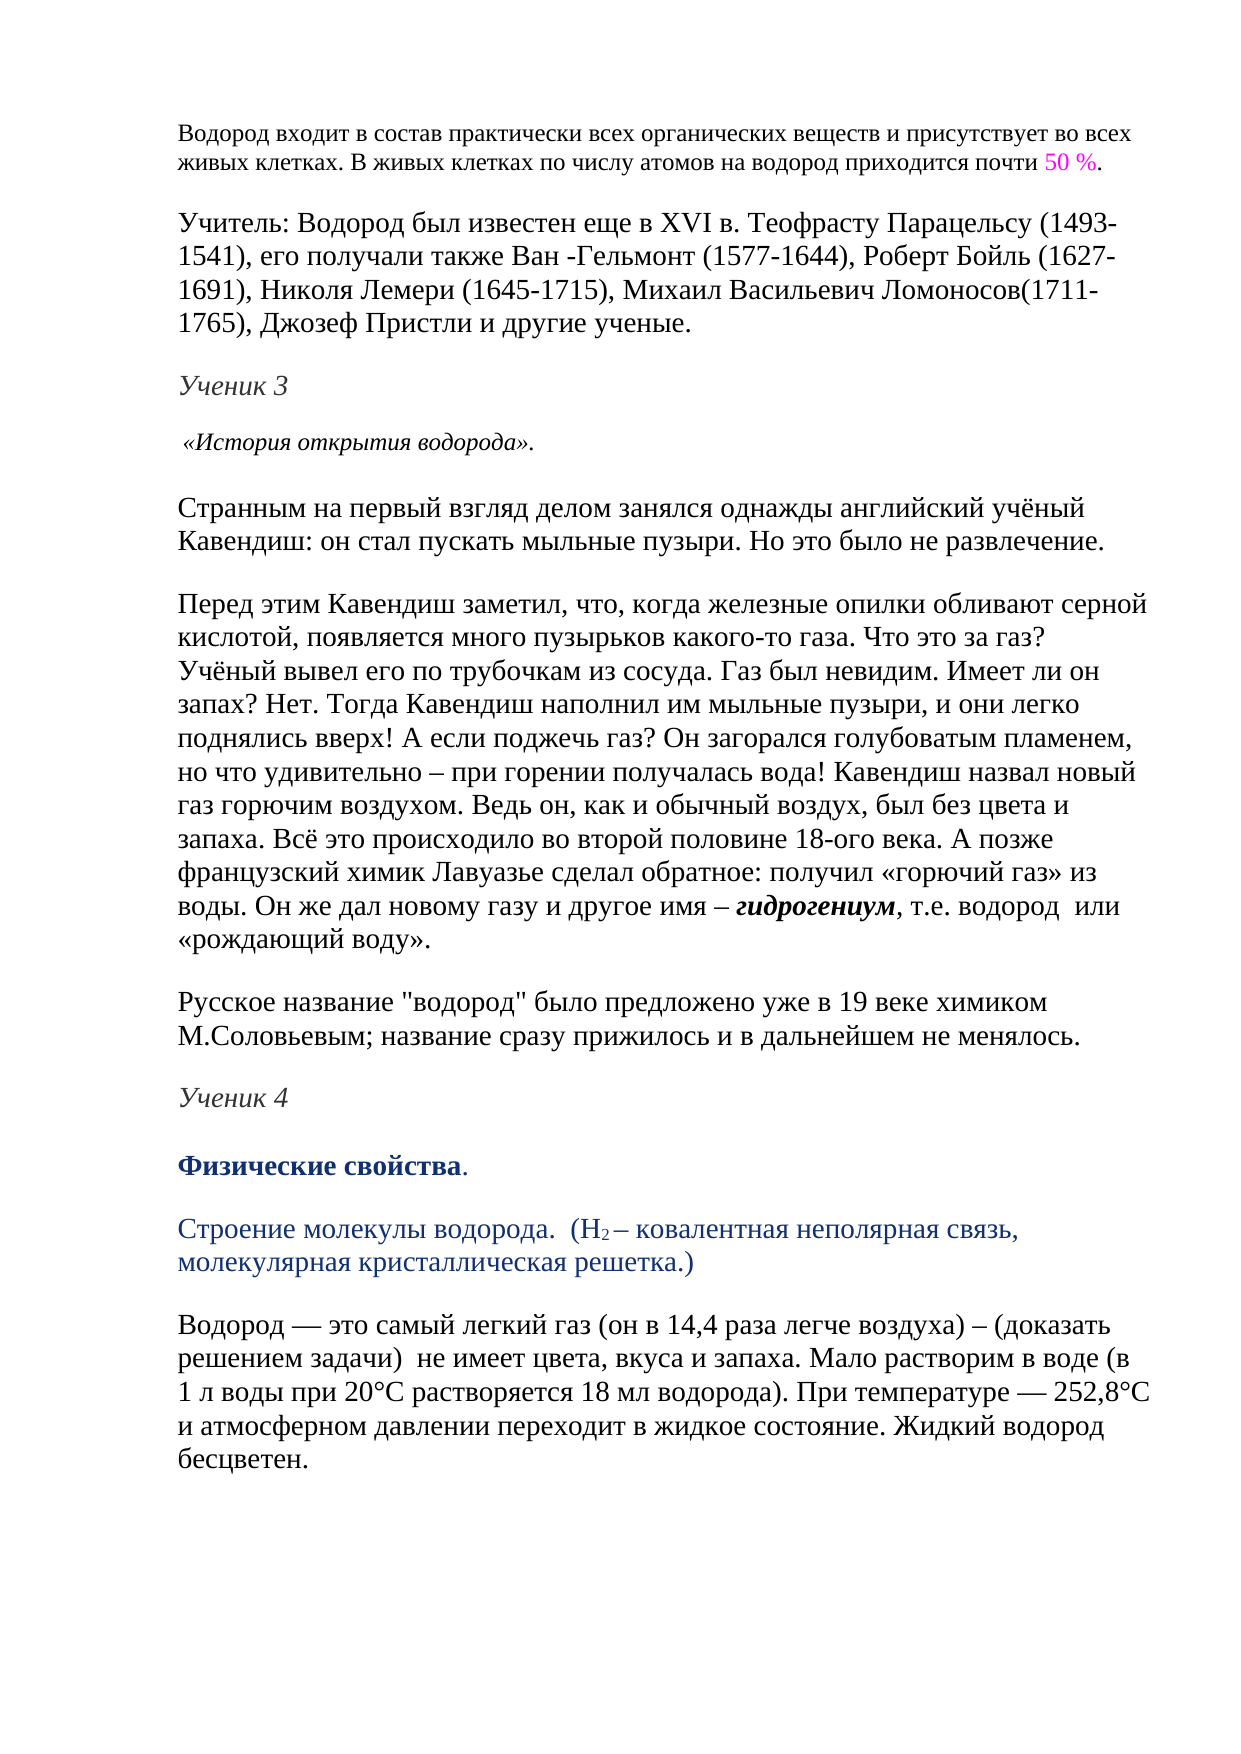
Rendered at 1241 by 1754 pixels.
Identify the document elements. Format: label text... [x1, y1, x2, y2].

text Водород — это самый легкий газ (он в 14,4 раза легче воздуха) – (доказать решением задачи) не имеет цвета, вкуса и запаха. Мало растворим в воде (в 1 л воды при 20°С растворяется 18 мл водорода). При температуре — 252,8°С и атмосферном давлении переходит в жидкое состояние. Жидкий водород бесцветен. [177, 1307, 1152, 1475]
text Странным на первый взгляд делом занялся однажды английский учёный Кавендиш: он стал пускать мыльные пузыри. Но это было не развлечение. [177, 490, 1152, 557]
text Водород входит в состав практически всех органических веществ и присутствует во всех живых клетках. В живых клетках по числу атомов на водород приходится почти 50 %. [177, 118, 1152, 176]
text «История открытия водорода». [177, 427, 1152, 456]
text Физические свойства. [177, 1148, 1152, 1182]
text Русское название "водород" было предложено уже в 19 веке химиком М.Соловьевым; название сразу прижилось и в дальнейшем не менялось. [177, 984, 1152, 1051]
text Строение молекулы водорода. (H2 – ковалентная неполярная связь, молекулярная кристаллическая решетка.) [177, 1211, 1152, 1278]
text Перед этим Кавендиш заметил, что, когда железные опилки обливают серной кислотой, появляется много пузырьков какого-то газа. Что это за газ? Учёный вывел его по трубочкам из сосуда. Газ был невидим. Имеет ли он запах? Нет. Тогда Кавендиш наполнил им мыльные пузыри, и они легко поднялись вверх! А если поджечь газ? Он загорался голубоватым пламенем, но что удивительно – при горении получалась вода! Кавендиш назвал новый газ горючим воздухом. Ведь он, как и обычный воздух, был без цвета и запаха. Всё это происходило во второй половине 18-ого века. А позже французский химик Лавуазье сделал обратное: получил «горючий газ» из воды. Он же дал новому газу и другое имя – гидрогениум, т.е. водород или «рождающий воду». [177, 586, 1152, 955]
text Ученик 3 [177, 368, 1152, 402]
text Учитель: Водород был известен еще в XVI в. Теофрасту Парацельсу (1493-1541), его получали также Ван -Гельмонт (1577-1644), Роберт Бойль (1627-1691), Николя Лемери (1645-1715), Михаил Васильевич Ломоносов(1711-1765), Джозеф Пристли и другие ученые. [177, 205, 1152, 339]
text Ученик 4 [177, 1080, 1152, 1114]
